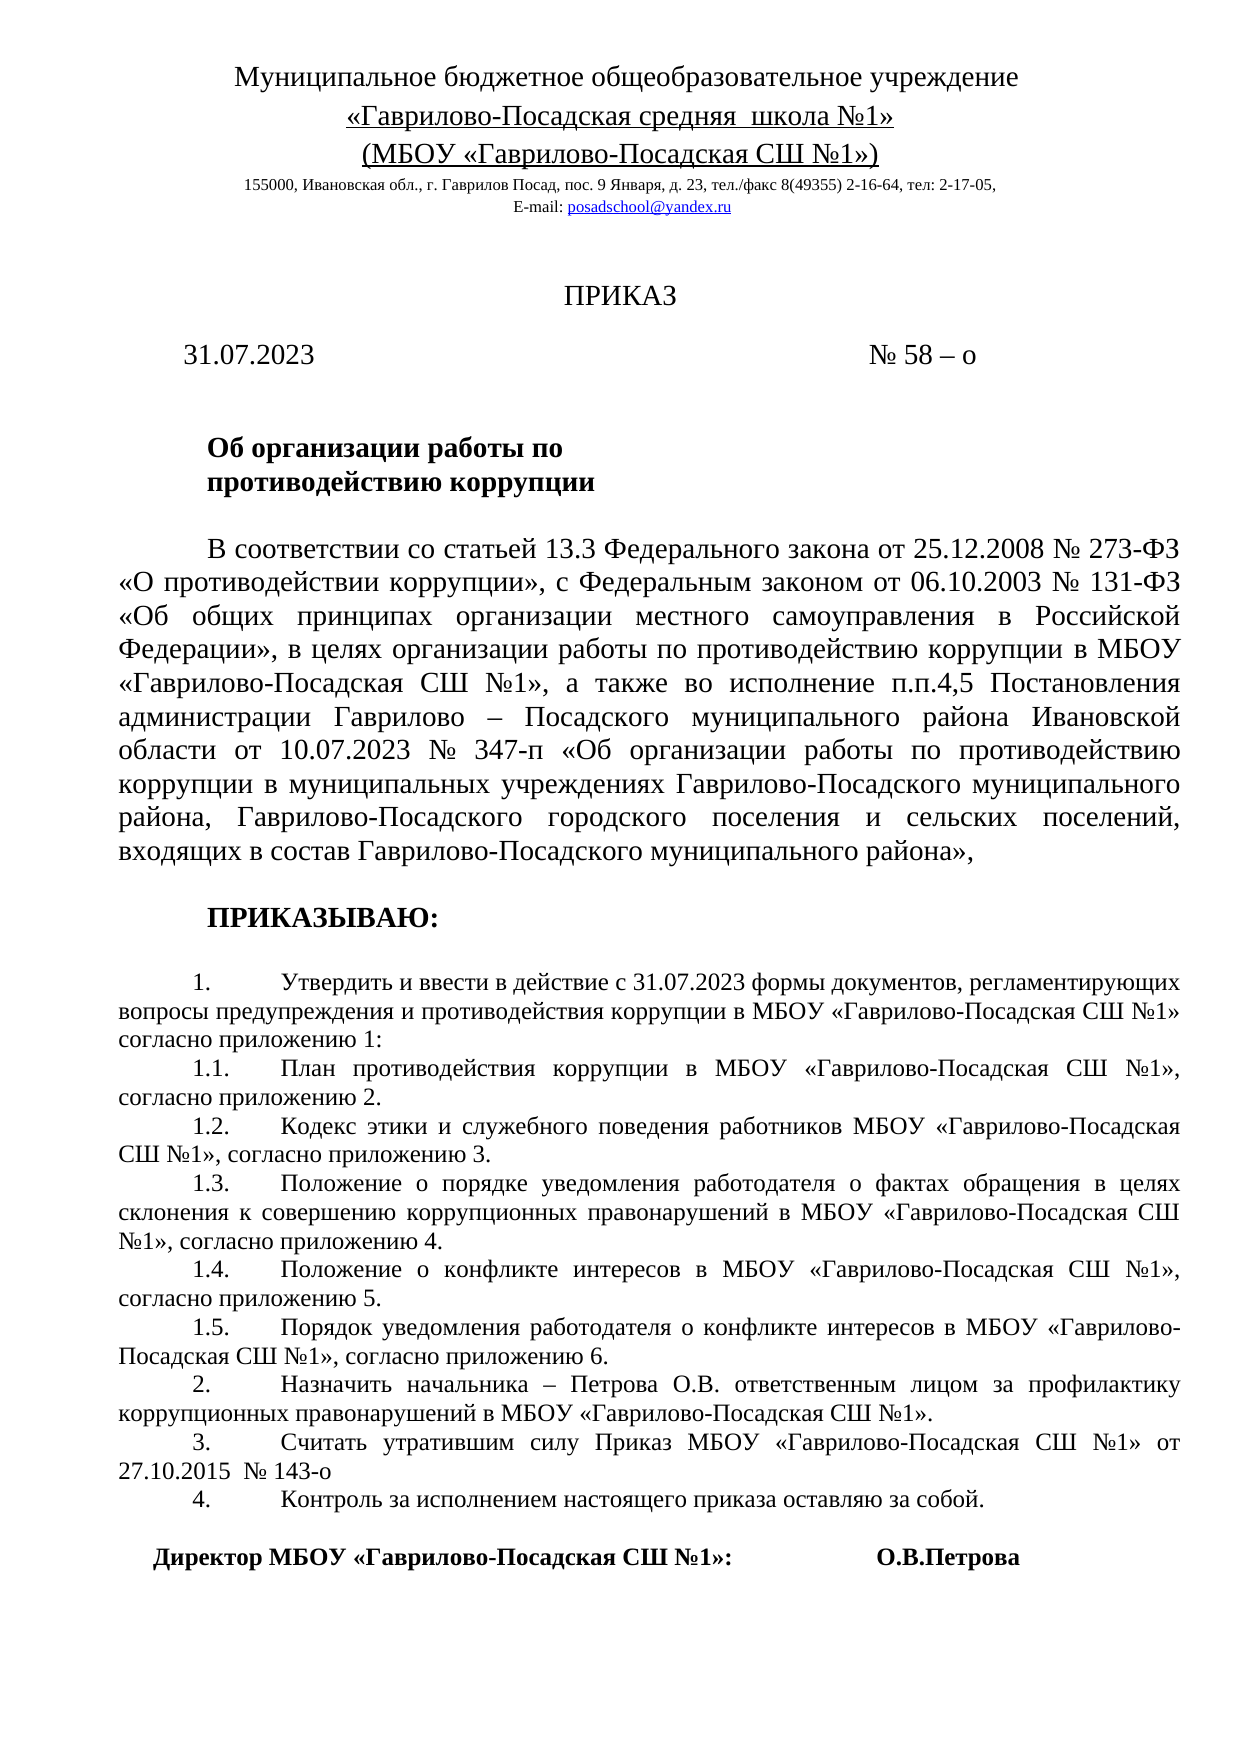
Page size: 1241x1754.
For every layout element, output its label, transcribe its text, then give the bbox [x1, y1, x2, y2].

list Утвердить и ввести в действие с 31.07.2023 формы документов, регламентирующих вопросы предупреждения и противодействия коррупции в МБОУ «Гаврилово-Посадская СШ №1» согласно приложению 1: [118, 967, 1181, 1053]
text 31.07.2023 № 58 – о [183, 337, 1181, 371]
list Кодекс этики и служебного поведения работников МБОУ «Гаврилово-Посадская СШ №1», согласно приложению 3. [118, 1111, 1181, 1168]
text 155000, Ивановская обл., г. Гаврилов Посад, пос. 9 Января, д. 23, тел./факс 8(49355) 2-16-64, тел: 2-17-05, [59, 175, 1181, 194]
list Назначить начальника – Петрова О.В. ответственным лицом за профилактику коррупционных правонарушений в МБОУ «Гаврилово-Посадская СШ №1». [118, 1369, 1181, 1427]
list План противодействия коррупции в МБОУ «Гаврилово-Посадская СШ №1», согласно приложению 2. [118, 1053, 1181, 1111]
list Порядок уведомления работодателя о конфликте интересов в МБОУ «Гаврилово-Посадская СШ №1», согласно приложению 6. [118, 1312, 1181, 1369]
text ПРИКАЗЫВАЮ: [148, 900, 1181, 933]
text Директор МБОУ «Гаврилово-Посадская СШ №1»: О.В.Петрова [59, 1542, 1181, 1599]
list Считать утратившим силу Приказ МБОУ «Гаврилово-Посадская СШ №1» от 27.10.2015 № 143-о [118, 1427, 1181, 1484]
text В соответствии со статьей 13.3 Федерального закона от 25.12.2008 № 273-ФЗ «О противодействии коррупции», с Федеральным законом от 06.10.2003 № 131-ФЗ «Об общих принципах организации местного самоуправления в Российской Федерации», в целях организации работы по противодействию коррупции в МБОУ «Гаврилово-Посадская СШ №1», а также во исполнение п.п.4,5 Постановления администрации Гаврилово – Посадского муниципального района Ивановской области от 10.07.2023 № 347-п «Об организации работы по противодействию коррупции в муниципальных учреждениях Гаврилово-Посадского муниципального района, Гаврилово-Посадского городского поселения и сельских поселений, входящих в состав Гаврилово-Посадского муниципального района», [118, 531, 1181, 866]
list Положение о порядке уведомления работодателя о фактах обращения в целях склонения к совершению коррупционных правонарушений в МБОУ «Гаврилово-Посадская СШ №1», согласно приложению 4. [118, 1168, 1181, 1254]
text E-mail: posadschool@yandex.ru [59, 197, 1181, 216]
text противодействию коррупции [148, 464, 1181, 497]
list Контроль за исполнением настоящего приказа оставляю за собой. [118, 1484, 1152, 1513]
text Об организации работы по [148, 430, 1181, 464]
text ПРИКАЗ [59, 278, 1181, 312]
list Положение о конфликте интересов в МБОУ «Гаврилово-Посадская СШ №1», согласно приложению 5. [118, 1254, 1181, 1312]
text Муниципальное бюджетное общеобразовательное учреждение «Гаврилово-Посадская средняя школа №1» [59, 59, 1181, 131]
text (МБОУ «Гаврилово-Посадская СШ №1») [59, 136, 1181, 170]
